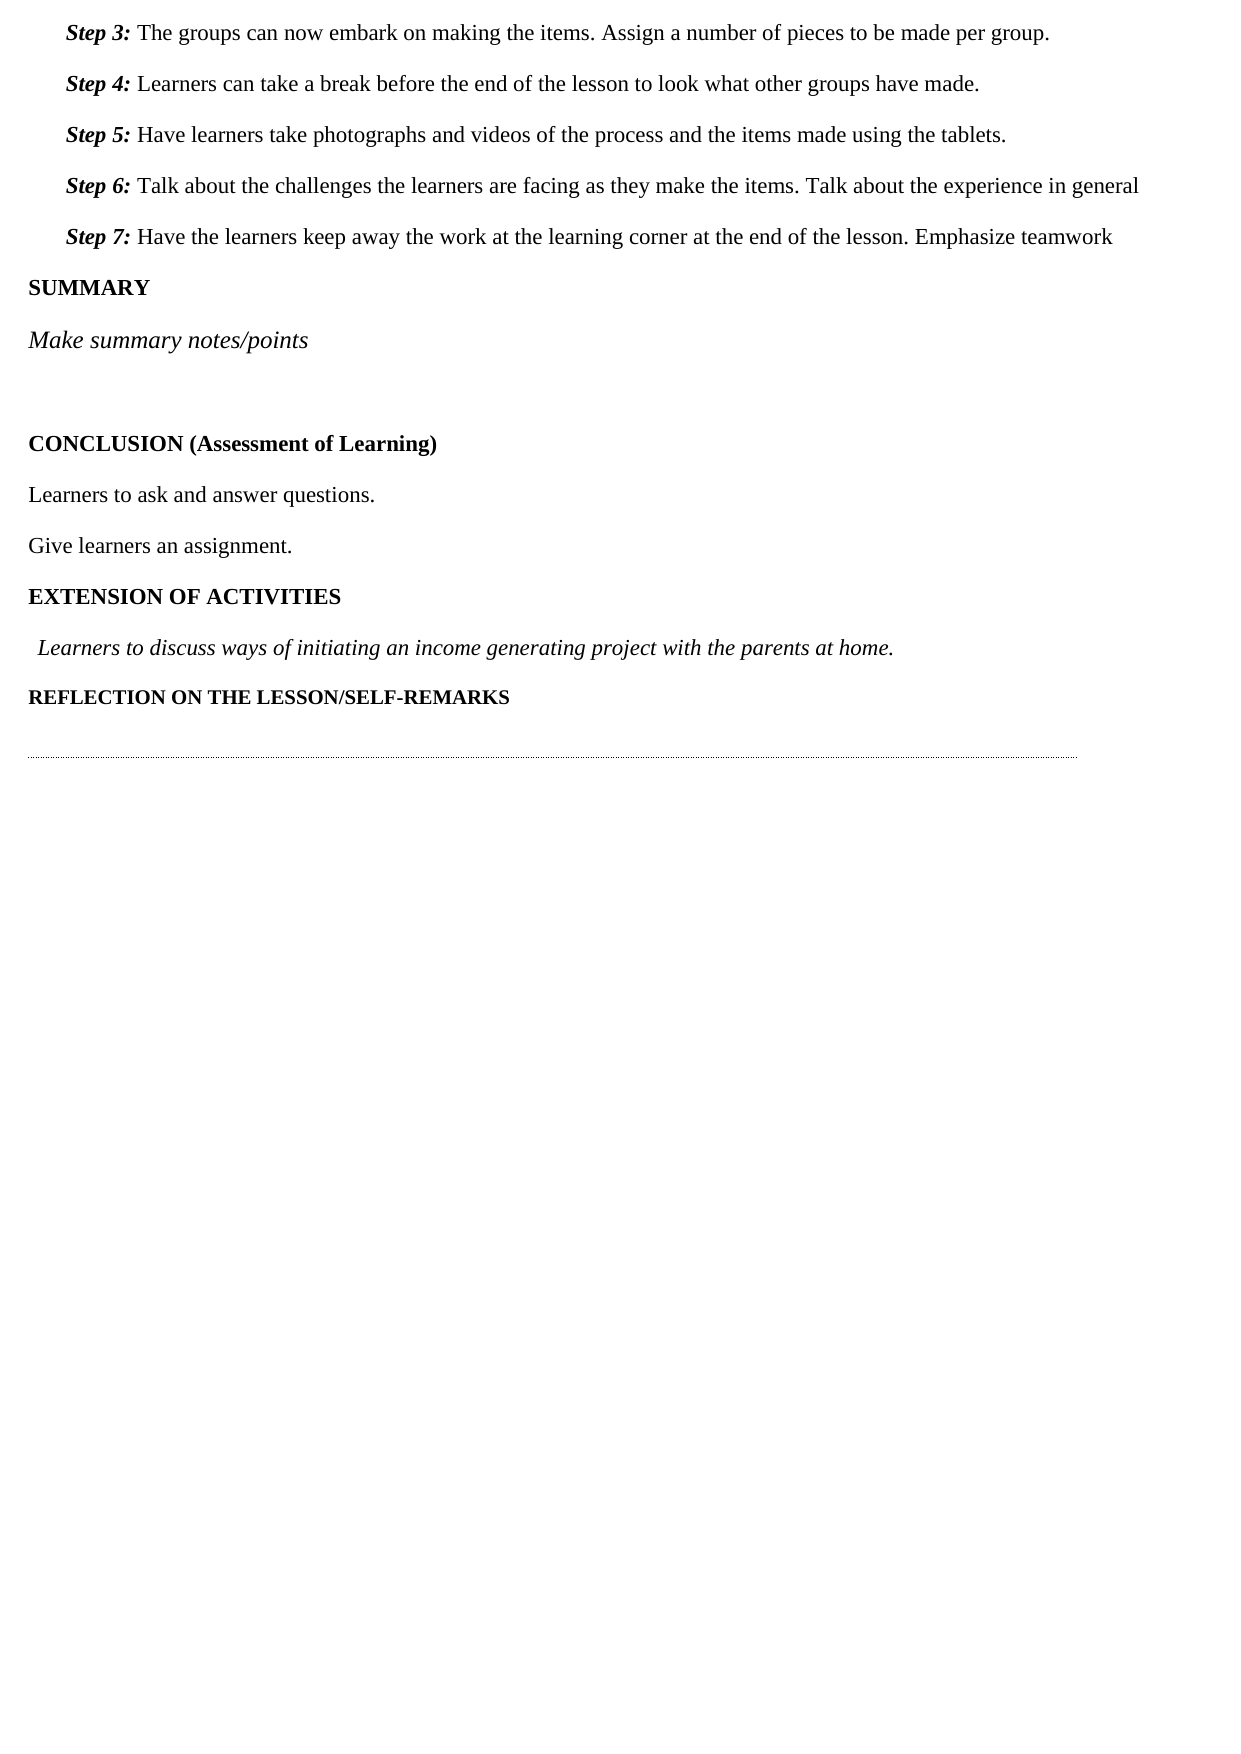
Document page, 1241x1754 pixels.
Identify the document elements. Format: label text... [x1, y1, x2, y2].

text Step 6: Talk about the challenges the learners are facing as they make the items. Talk about the experience in general [66, 172, 1228, 198]
text SUMMARY [28, 274, 1228, 300]
text REFLECTION ON THE LESSON/SELF-REMARKS [28, 685, 1228, 709]
text Learners to ask and answer questions. [28, 481, 1228, 507]
text Give learners an assignment. [28, 532, 1228, 558]
text Step 7: Have the learners keep away the work at the learning corner at the end of the lesson. Emphasize teamwork [66, 223, 1228, 249]
text Step 3: The groups can now embark on making the items. Assign a number of pieces to be made per group. [66, 19, 1228, 45]
text Step 4: Learners can take a break before the end of the lesson to look what other groups have made. [66, 70, 1228, 96]
text Make summary notes/points [28, 325, 1228, 354]
text Learners to discuss ways of initiating an income generating project with the parents at home. [37, 634, 1228, 660]
text EXTENSION OF ACTIVITIES [28, 583, 1228, 609]
text Step 5: Have learners take photographs and videos of the process and the items made using the tablets. [66, 121, 1228, 147]
text CONCLUSION (Assessment of Learning) [28, 430, 1228, 456]
